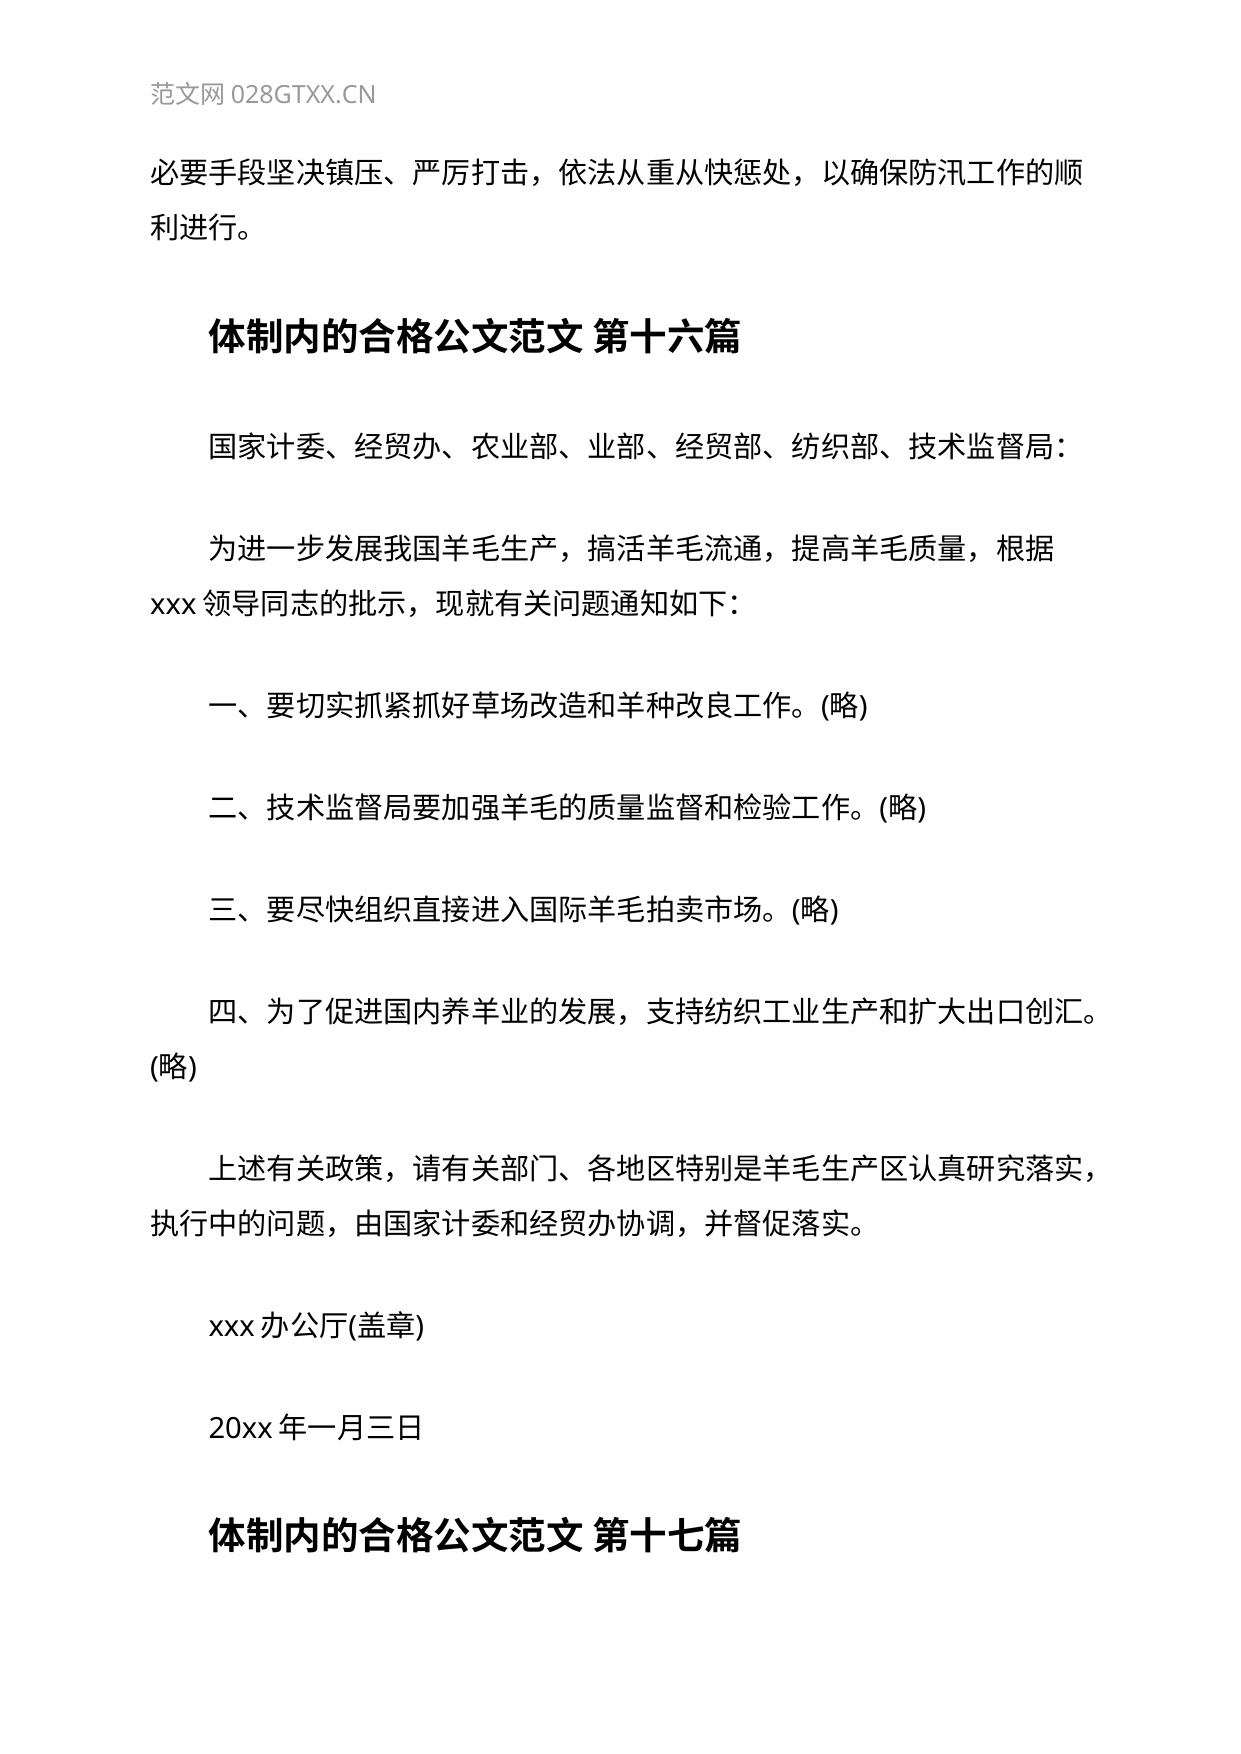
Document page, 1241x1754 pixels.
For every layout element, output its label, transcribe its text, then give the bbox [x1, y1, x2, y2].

text 二、技术监督局要加强羊毛的质量监督和检验工作。(略) [150, 785, 1090, 827]
text 上述有关政策，请有关部门、各地区特别是羊毛生产区认真研究落实，执行中的问题，由国家计委和经贸办协调，并督促落实。 [150, 1146, 1090, 1243]
text 四、为了促进国内养羊业的发展，支持纺织工业生产和扩大出口创汇。(略) [150, 989, 1090, 1086]
text 一、要切实抓紧抓好草场改造和羊种改良工作。(略) [150, 683, 1090, 725]
text 体制内的合格公文范文 第十七篇 [150, 1506, 1090, 1560]
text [150, 150, 1090, 247]
text xxx办公厅(盖章) [150, 1302, 1090, 1344]
text 为进一步发展我国羊毛生产，搞活羊毛流通，提高羊毛质量，根据xxx领导同志的批示，现就有关问题通知如下： [150, 526, 1090, 623]
text 国家计委、经贸办、农业部、业部、经贸部、纺织部、技术监督局： [150, 424, 1090, 466]
text 体制内的合格公文范文 第十六篇 [150, 307, 1090, 361]
text 三、要尽快组织直接进入国际羊毛拍卖市场。(略) [150, 887, 1090, 929]
text 20xx年一月三日 [150, 1404, 1090, 1447]
